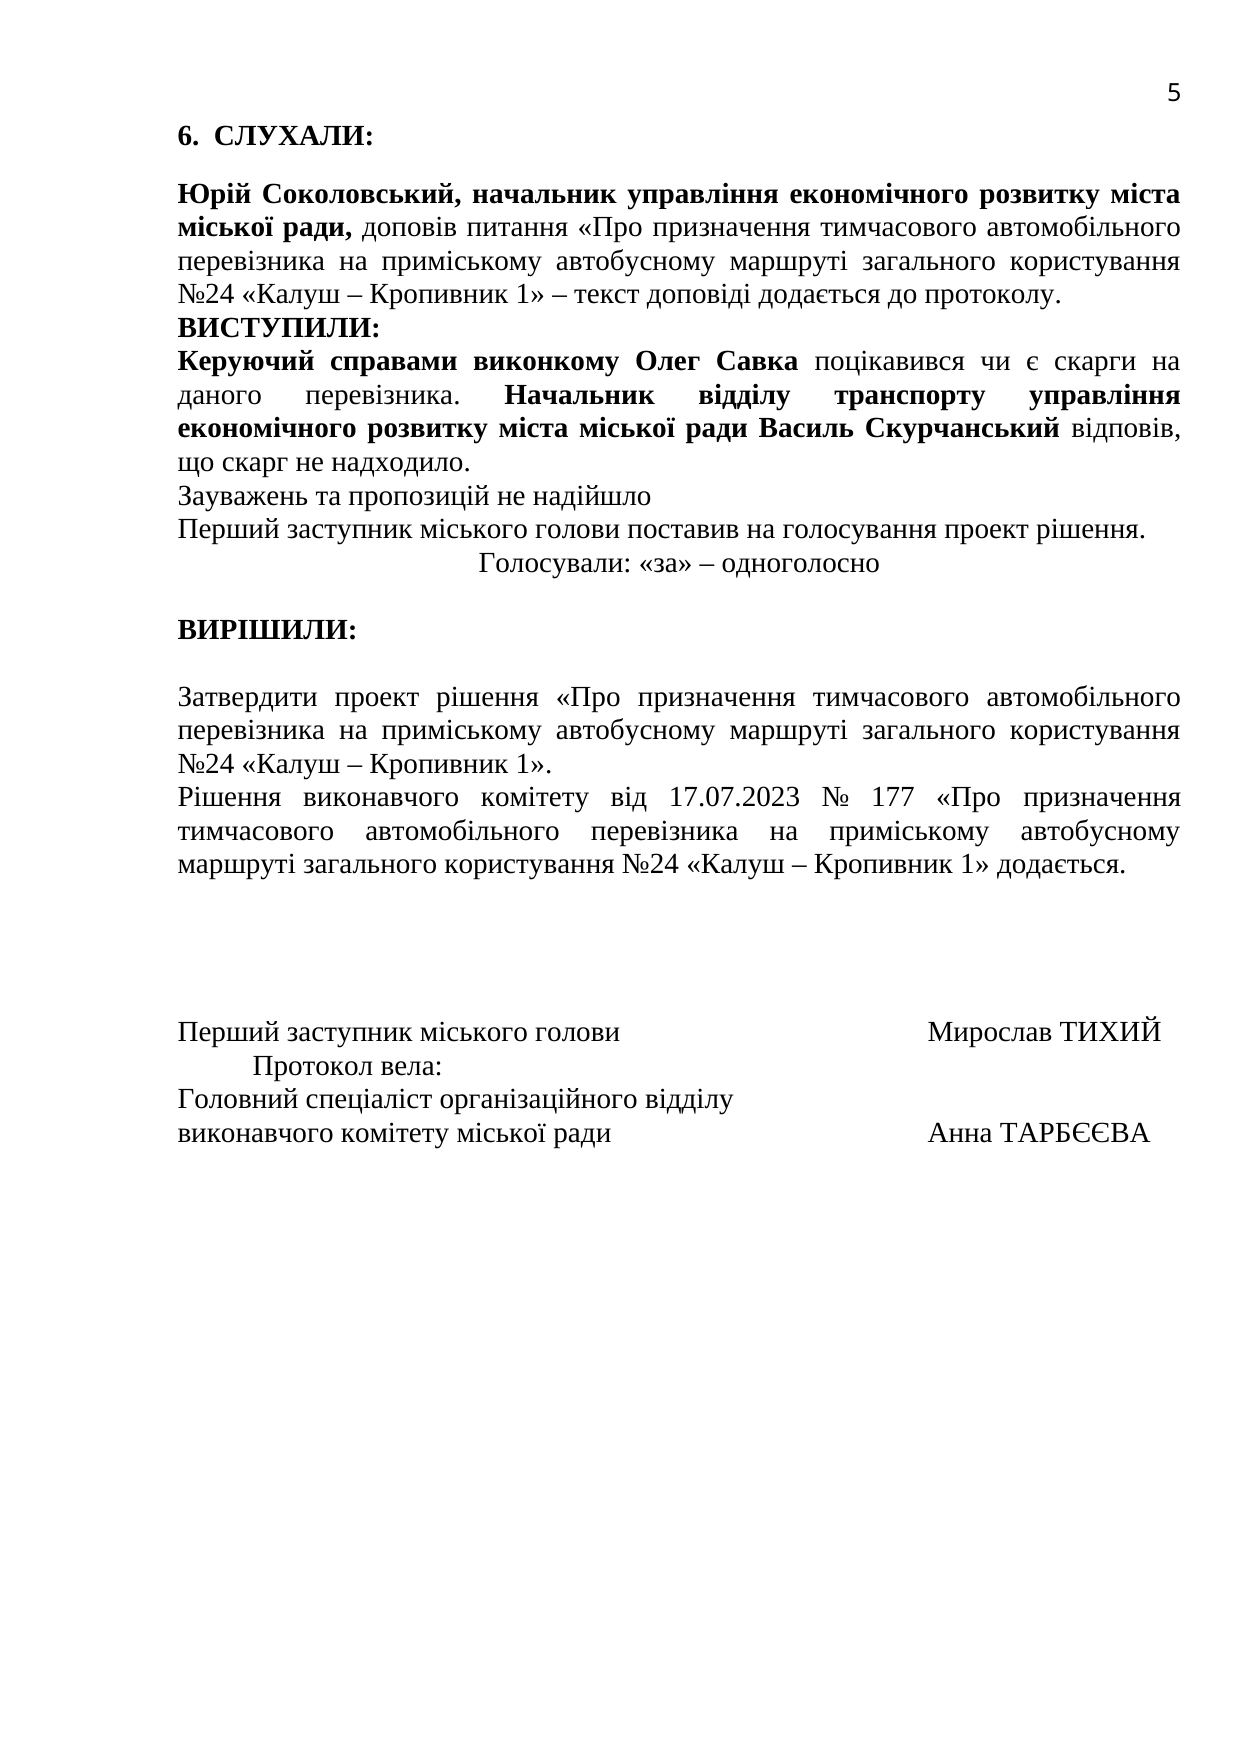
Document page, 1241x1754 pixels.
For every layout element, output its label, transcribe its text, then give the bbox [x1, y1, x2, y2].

text Зауважень та пропозицій не надійшло [177, 478, 1181, 511]
text Юрій Соколовський, начальник управління економічного розвитку міста міської ради, доповів питання «Про призначення тимчасового автомобільного перевізника на приміському автобусному маршруті загального користування №24 «Калуш – Кропивник 1» – текст доповіді додається до протоколу. [177, 176, 1181, 243]
text Затвердити проект рішення «Про призначення тимчасового автомобільного перевізника на приміському автобусному маршруті загального користування №24 «Калуш – Кропивник 1». [177, 679, 1181, 713]
text Затвердити проект рішення «Про призначення тимчасового автомобільного перевізника на приміському автобусному маршруті загального користування №24 «Калуш – Кропивник 1». [530, 746, 1181, 779]
text Протокол вела: [177, 1048, 1181, 1081]
text Перший заступник міського голови Мирослав ТИХИЙ [177, 1014, 1181, 1048]
text Головний спеціаліст організаційного відділу [177, 1081, 1181, 1115]
text ВИСТУПИЛИ: [177, 310, 1181, 343]
text Рішення виконавчого комітету від 17.07.2023 № 177 «Про призначення тимчасового автомобільного перевізника на приміському автобусному маршруті загального користування №24 «Калуш – Кропивник 1» додається. [177, 779, 1181, 813]
text Юрій Соколовський, начальник управління економічного розвитку міста міської ради, доповів питання «Про призначення тимчасового автомобільного перевізника на приміському автобусному маршруті загального користування №24 «Калуш – Кропивник 1» – текст доповіді додається до протоколу. [530, 276, 1181, 310]
text Голосували: «за» – одноголосно [177, 545, 1181, 578]
text виконавчого комітету міської ради Анна ТАРБЄЄВА [177, 1115, 1181, 1148]
text ВИРІШИЛИ: [177, 612, 1181, 645]
list 6. СЛУХАЛИ: [177, 118, 1181, 152]
text Перший заступник міського голови поставив на голосування проект рішення. [177, 511, 1181, 545]
text Керуючий справами виконкому Олег Савка поцікавився чи є скарги на даного перевізника. Начальник відділу транспорту управління економічного розвитку міста міської ради Василь Скурчанський відповів, що скарг не надходило. [177, 343, 1181, 478]
